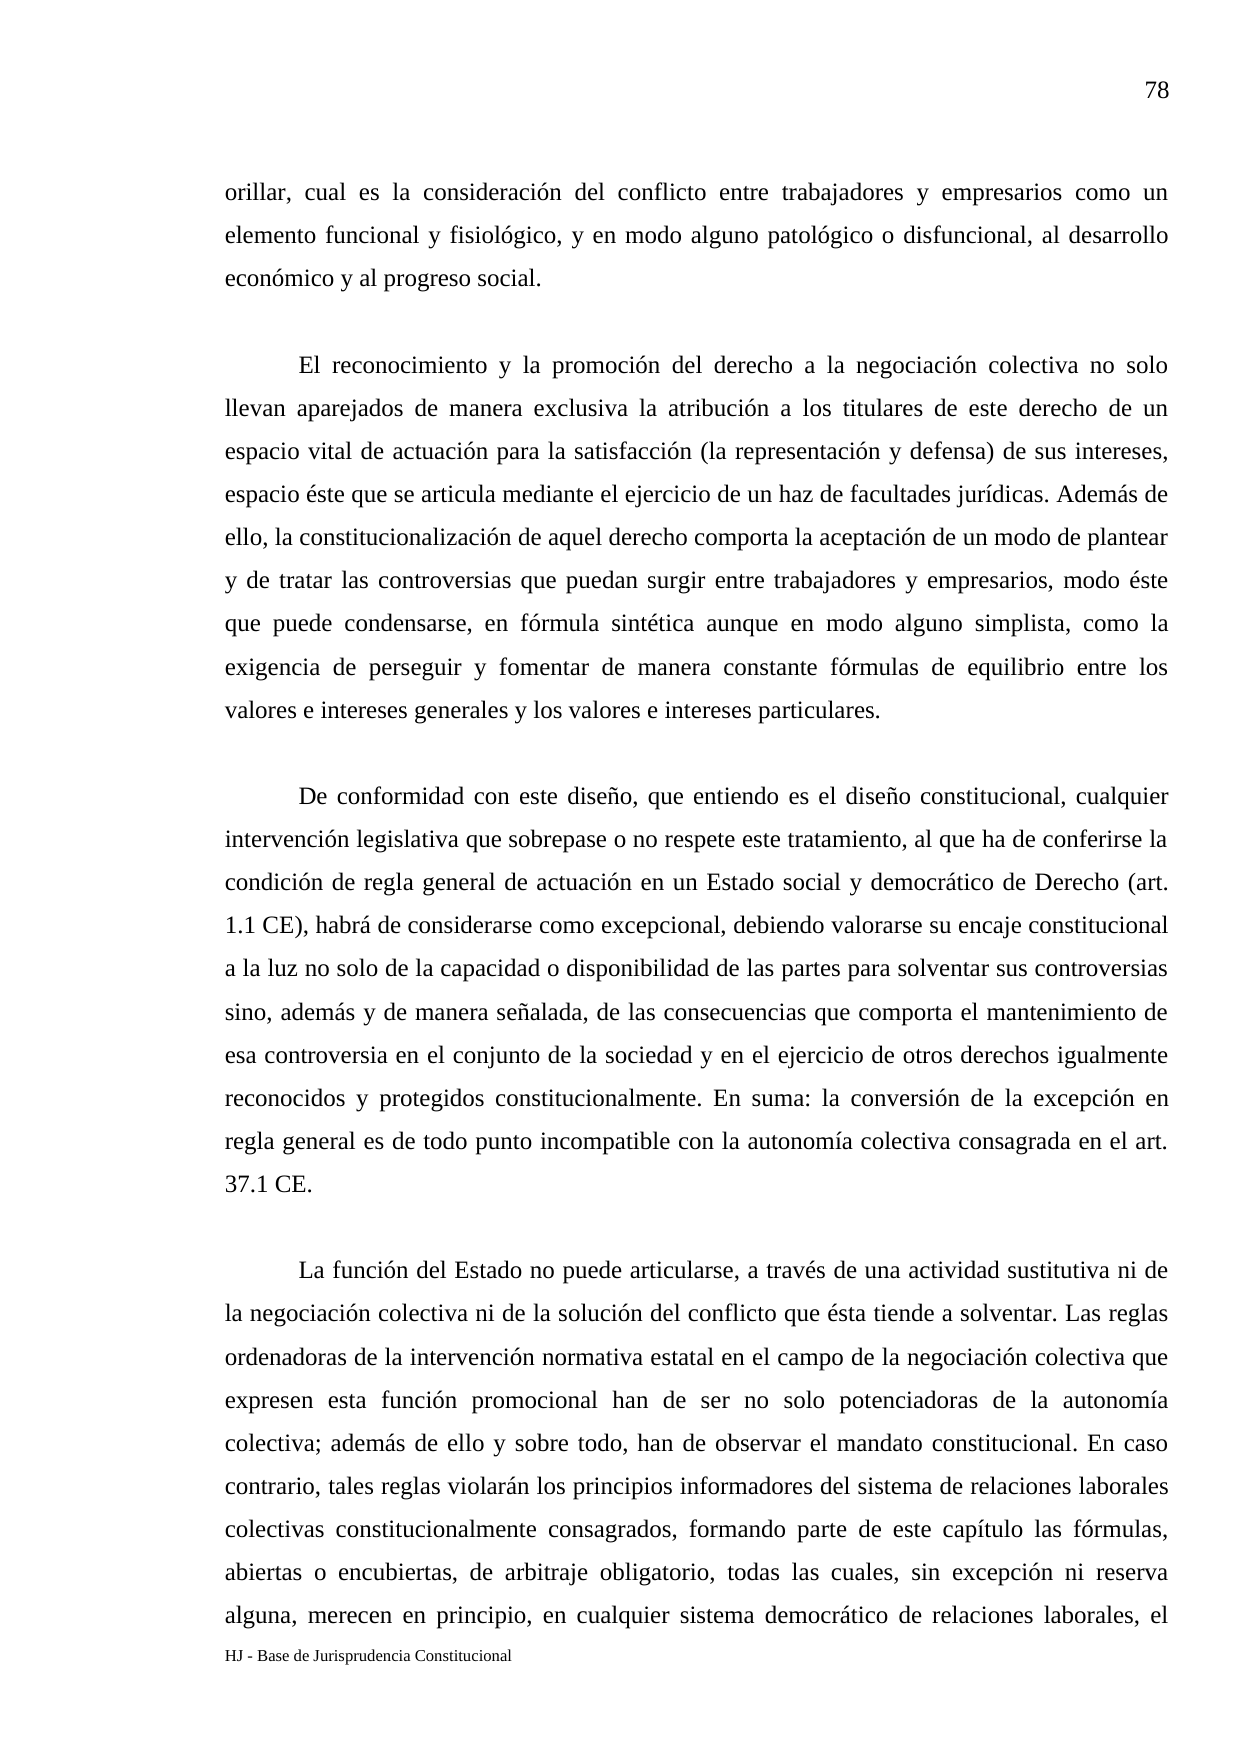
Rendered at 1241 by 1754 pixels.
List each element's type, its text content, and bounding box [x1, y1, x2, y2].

text El reconocimiento y la promoción del derecho a la negociación colectiva no solo llevan aparejados de manera exclusiva la atribución a los titulares de este derecho de un espacio vital de actuación para la satisfacción (la representación y defensa) de sus intereses, espacio éste que se articula mediante el ejercicio de un haz de facultades jurídicas. Además de ello, la constitucionalización de aquel derecho comporta la aceptación de un modo de plantear y de tratar las controversias que puedan surgir entre trabajadores y empresarios, modo éste que puede condensarse, en fórmula sintética aunque en modo alguno simplista, como la exigencia de perseguir y fomentar de manera constante fórmulas de equilibrio entre los valores e intereses generales y los valores e intereses particulares. [224, 350, 1169, 723]
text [224, 1255, 1169, 1629]
text De conformidad con este diseño, que entiendo es el diseño constitucional, cualquier intervención legislativa que sobrepase o no respete este tratamiento, al que ha de conferirse la condición de regla general de actuación en un Estado social y democrático de Derecho (art. 1.1 CE), habrá de considerarse como excepcional, debiendo valorarse su encaje constitucional a la luz no solo de la capacidad o disponibilidad de las partes para solventar sus controversias sino, además y de manera señalada, de las consecuencias que comporta el mantenimiento de esa controversia en el conjunto de la sociedad y en el ejercicio de otros derechos igualmente reconocidos y protegidos constitucionalmente. En suma: la conversión de la excepción en regla general es de todo punto incompatible con la autonomía colectiva consagrada en el art. 37.1 CE. [224, 781, 1169, 1198]
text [224, 177, 1169, 292]
